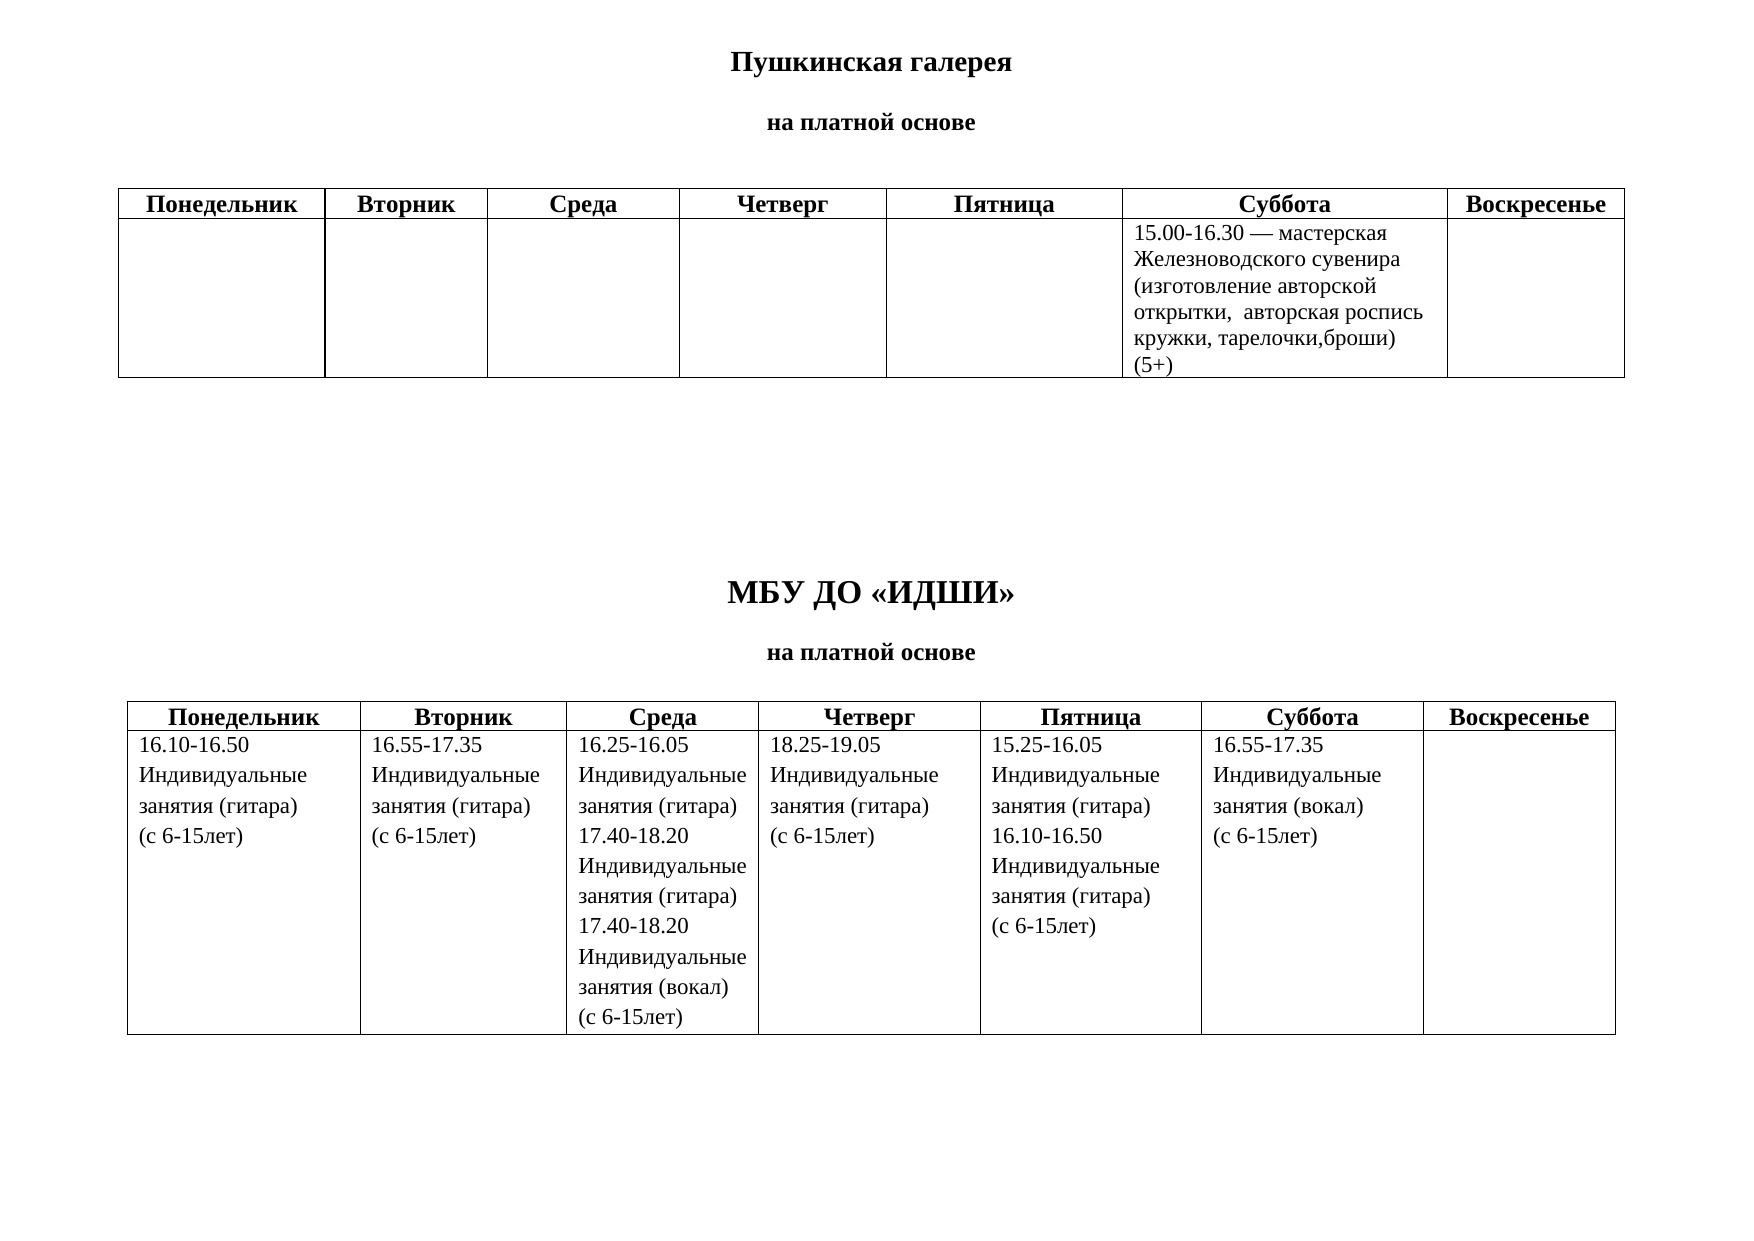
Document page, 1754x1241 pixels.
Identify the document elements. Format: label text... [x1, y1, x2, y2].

table_header Воскресенье [1424, 702, 1615, 730]
table_header Понедельник [119, 189, 324, 218]
table_cell 16.55-17.35 Индивидуальные занятия (гитара) (с 6-15лет) [361, 731, 566, 1034]
table_cell [326, 219, 487, 377]
table_cell [1424, 731, 1615, 1034]
text на платной основе [59, 107, 1683, 135]
text на платной основе [59, 637, 1683, 666]
table_cell [119, 219, 324, 377]
table_header Пятница [887, 189, 1122, 218]
table_cell [488, 219, 679, 377]
table_header Суббота [1123, 189, 1447, 218]
table_header Суббота [1202, 702, 1423, 730]
table_cell 16.55-17.35 Индивидуальные занятия (вокал) (с 6-15лет) [1202, 731, 1423, 1034]
text Пушкинская галерея [59, 44, 1683, 78]
table_cell 15.25-16.05 Индивидуальные занятия (гитара) 16.10-16.50 Индивидуальные занятия (гитара) (с 6-15лет) [981, 731, 1201, 1034]
table_header Вторник [361, 702, 566, 730]
table_header Среда [567, 702, 758, 730]
table_cell 18.25-19.05 Индивидуальные занятия (гитара) (с 6-15лет) [759, 731, 980, 1034]
table_cell [887, 219, 1122, 377]
table_cell 15.00-16.30 — мастерская Железноводского сувенира (изготовление авторской открытки, авторская роспись кружки, тарелочки,броши) (5+) [1123, 219, 1447, 377]
table_cell [1448, 219, 1624, 377]
table_cell 16.25-16.05 Индивидуальные занятия (гитара) 17.40-18.20 Индивидуальные занятия (гитара) 17.40-18.20 Индивидуальные занятия (вокал) (с 6-15лет) [567, 731, 758, 1034]
text МБУ ДО «ИДШИ» [59, 572, 1683, 611]
table_cell [680, 219, 886, 377]
table_header Вторник [326, 189, 487, 218]
table_header Пятница [981, 702, 1201, 730]
table_cell 16.10-16.50 Индивидуальные занятия (гитара) (с 6-15лет) [128, 731, 360, 1034]
table_header Среда [488, 189, 679, 218]
table_header Воскресенье [1448, 189, 1624, 218]
table_header Четверг [680, 189, 886, 218]
table_header Понедельник [128, 702, 360, 730]
table_header Четверг [759, 702, 980, 730]
